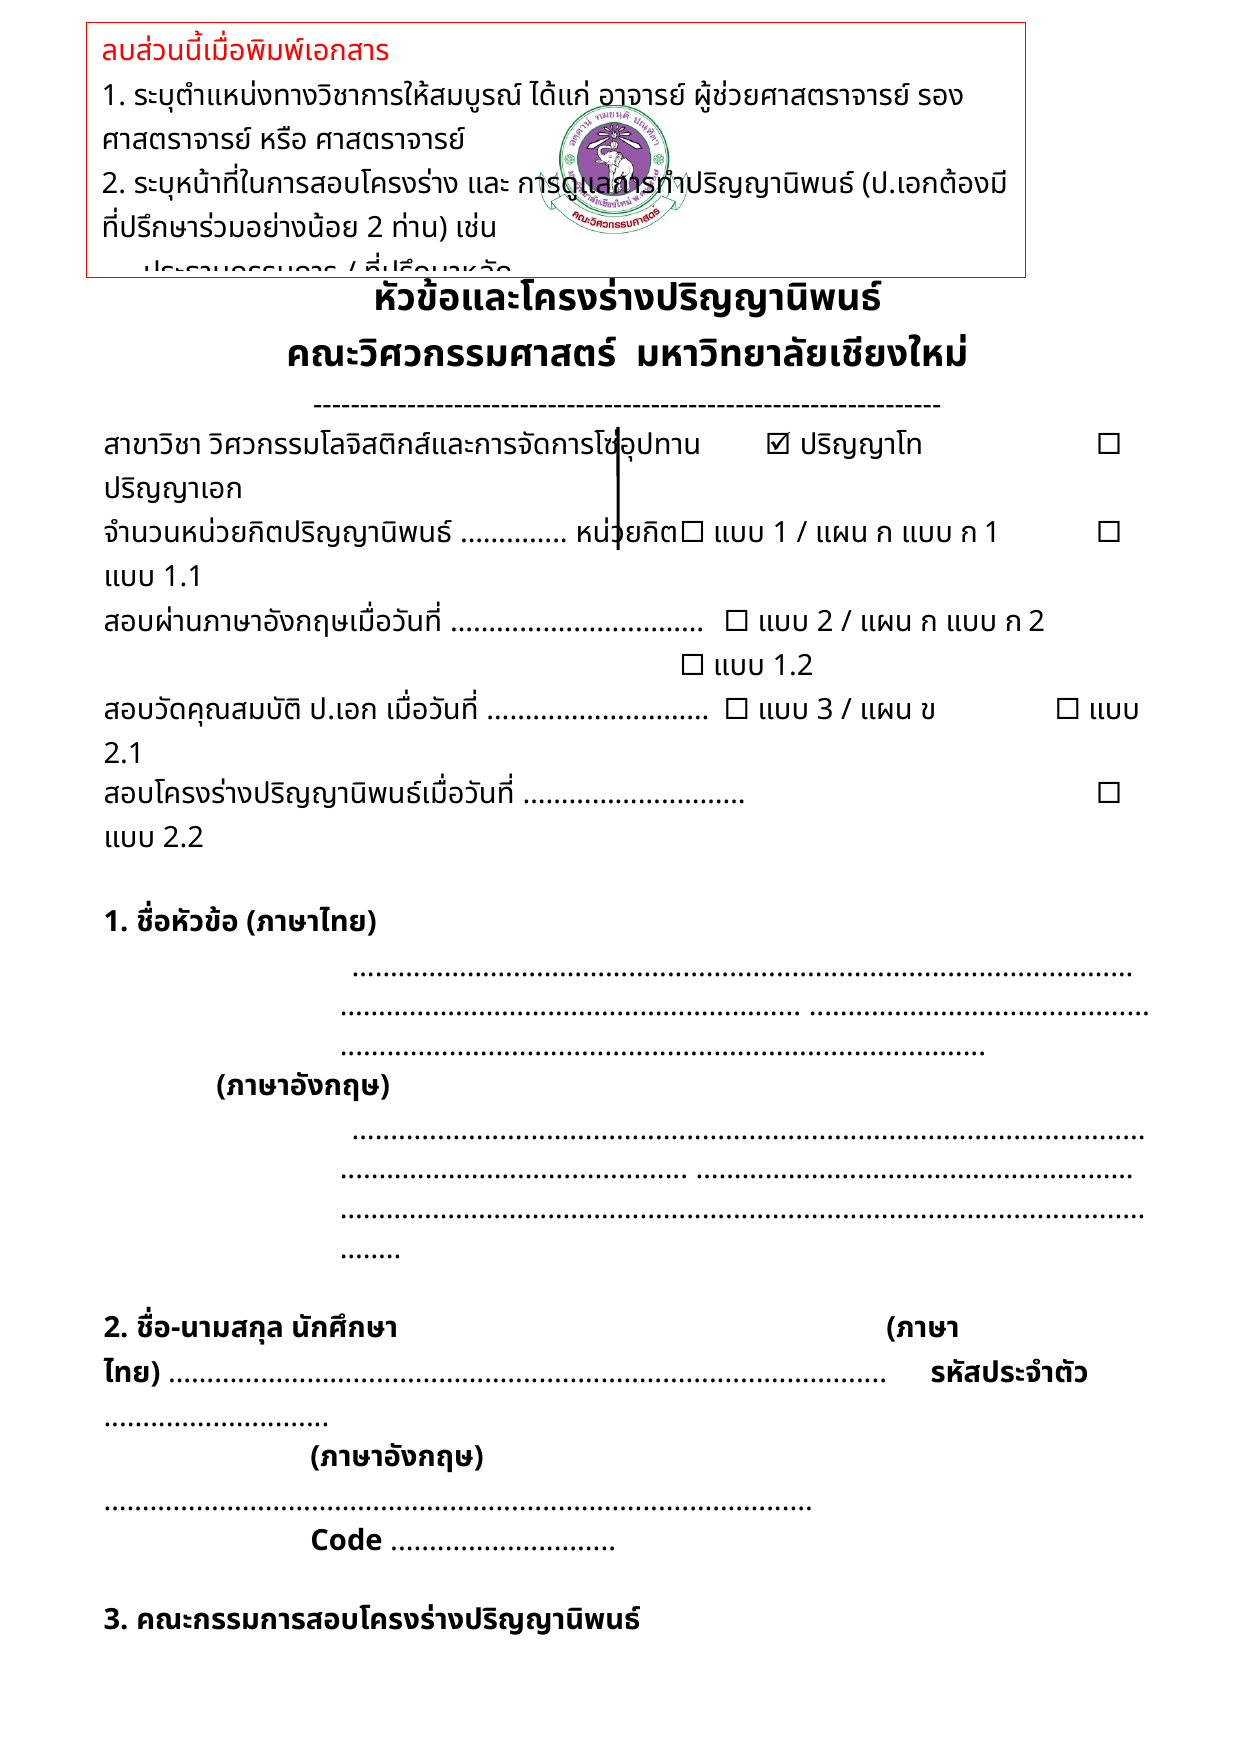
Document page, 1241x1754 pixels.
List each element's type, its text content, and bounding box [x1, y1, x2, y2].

text สอบโครงร่างปริญญานิพนธ์เมื่อวันที่ ………………..……… แบบ 2.2 [103, 772, 1152, 861]
text สาขาวิชา วิศวกรรมโลจิสติกส์และการจัดการโซ่อุปทาน ปริญญาโท ปริญญาเอก [103, 423, 1152, 511]
text 1. ชื่อหัวข้อ (ภาษาไทย) ………………………………….....................................................…………………………………………………………... ........……………........................................................................................................ [103, 901, 1152, 1064]
text คณะวิศวกรรมศาสตร์ มหาวิทยาลัยเชียงใหม่ [103, 327, 1152, 383]
text สอบผ่านภาษาอังกฤษเมื่อวันที่ ………….………..……… แบบ 2 / แผน ก แบบ ก2 แบบ 1.2 [103, 600, 1152, 688]
subtitle หัวข้อและโครงร่างปริญญานิพนธ์ [103, 270, 1152, 327]
text ------------------------------------------------------------------- [103, 383, 1152, 423]
text จำนวนหน่วยกิตปริญญานิพนธ์ ………….. หน่วยกิต แบบ 1 / แผน ก แบบ ก1 แบบ 1.1 [103, 511, 1152, 600]
text (ภาษาอังกฤษ) …........................................................................................................…………………................... ……………………………………………………………………………………..............................................................……….. [133, 1064, 1152, 1267]
picture [539, 105, 688, 234]
text 3. คณะกรรมการสอบโครงร่างปริญญานิพนธ์ [103, 1598, 1152, 1642]
text (ภาษาอังกฤษ) …………………………………………….........……….......………....... Code ............................. [103, 1435, 1152, 1558]
text 2. ชื่อ-นามสกุล นักศึกษา (ภาษาไทย) ……………………...........……….........………...............………....... รหัสประจำตัว ............................. [103, 1307, 1152, 1435]
text สอบวัดคุณสมบัติ ป.เอก เมื่อวันที่ ………………..……… แบบ 3 / แผน ข แบบ 2.1 [103, 688, 1152, 772]
